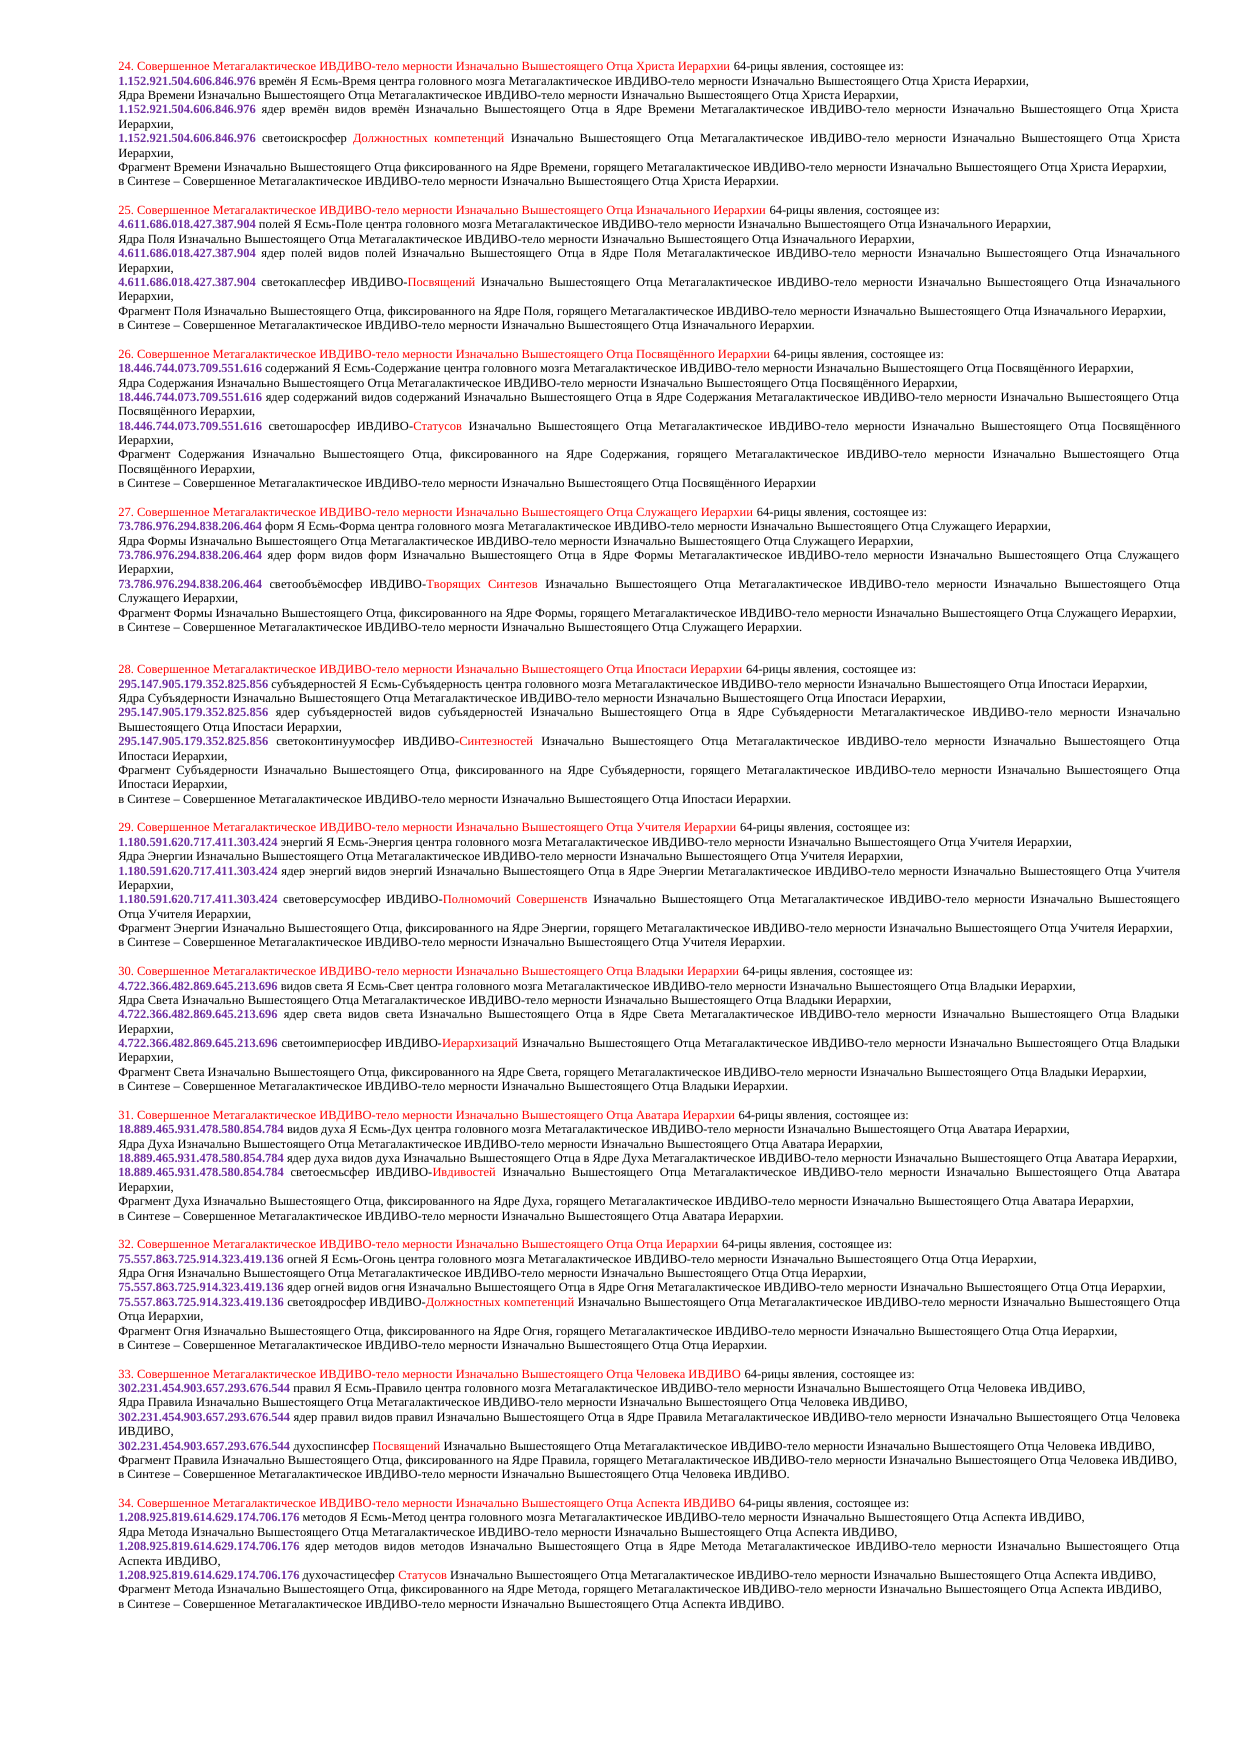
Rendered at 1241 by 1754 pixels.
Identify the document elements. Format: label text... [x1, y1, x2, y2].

text 302.231.454.903.657.293.676.544 ядер правил видов правил Изначально Вышестоящего Отца в Ядре Правила Метагалактическое ИВДИВО-тело мерности Изначально Вышестоящего Отца Человека ИВДИВО, [118, 1409, 1181, 1438]
text 18.446.744.073.709.551.616 светошаросфер ИВДИВО-Статусов Изначально Вышестоящего Отца Метагалактическое ИВДИВО-тело мерности Изначально Вышестоящего Отца Посвящённого Иерархии, [118, 418, 1181, 447]
text в Синтезе – Совершенное Метагалактическое ИВДИВО-тело мерности Изначально Вышестоящего Отца Изначального Иерархии. [118, 318, 1181, 332]
text 302.231.454.903.657.293.676.544 духоспинсфер Посвящений Изначально Вышестоящего Отца Метагалактическое ИВДИВО-тело мерности Изначально Вышестоящего Отца Человека ИВДИВО, [118, 1438, 1181, 1453]
text Фрагмент Формы Изначально Вышестоящего Отца, фиксированного на Ядре Формы, горящего Метагалактическое ИВДИВО-тело мерности Изначально Вышестоящего Отца Служащего Иерархии, [118, 605, 1181, 620]
text в Синтезе – Совершенное Метагалактическое ИВДИВО-тело мерности Изначально Вышестоящего Отца Посвящённого Иерархии [118, 476, 1181, 490]
text 27. Совершенное Метагалактическое ИВДИВО-тело мерности Изначально Вышестоящего Отца Служащего Иерархии 64-рицы явления, состоящее из: [118, 505, 1181, 519]
text Фрагмент Света Изначально Вышестоящего Отца, фиксированного на Ядре Света, горящего Метагалактическое ИВДИВО-тело мерности Изначально Вышестоящего Отца Владыки Иерархии, [118, 1064, 1181, 1079]
text Фрагмент Поля Изначально Вышестоящего Отца, фиксированного на Ядре Поля, горящего Метагалактическое ИВДИВО-тело мерности Изначально Вышестоящего Отца Изначального Иерархии, [118, 303, 1181, 318]
text в Синтезе – Совершенное Метагалактическое ИВДИВО-тело мерности Изначально Вышестоящего Отца Владыки Иерархии. [118, 1079, 1181, 1093]
text 1.208.925.819.614.629.174.706.176 духочастицесфер Статусов Изначально Вышестоящего Отца Метагалактическое ИВДИВО-тело мерности Изначально Вышестоящего Отца Аспекта ИВДИВО, [118, 1568, 1181, 1582]
text Ядра Света Изначально Вышестоящего Отца Метагалактическое ИВДИВО-тело мерности Изначально Вышестоящего Отца Владыки Иерархии, [118, 993, 1181, 1007]
text 4.611.686.018.427.387.904 светокаплесфер ИВДИВО-Посвящений Изначально Вышестоящего Отца Метагалактическое ИВДИВО-тело мерности Изначально Вышестоящего Отца Изначального Иерархии, [118, 275, 1181, 303]
text Фрагмент Правила Изначально Вышестоящего Отца, фиксированного на Ядре Правила, горящего Метагалактическое ИВДИВО-тело мерности Изначально Вышестоящего Отца Человека ИВДИВО, [118, 1453, 1181, 1467]
text 31. Совершенное Метагалактическое ИВДИВО-тело мерности Изначально Вышестоящего Отца Аватара Иерархии 64-рицы явления, состоящее из: [118, 1108, 1181, 1122]
text 295.147.905.179.352.825.856 светоконтинуумосфер ИВДИВО-Синтезностей Изначально Вышестоящего Отца Метагалактическое ИВДИВО-тело мерности Изначально Вышестоящего Отца Ипостаси Иерархии, [118, 734, 1181, 763]
text Ядра Огня Изначально Вышестоящего Отца Метагалактическое ИВДИВО-тело мерности Изначально Вышестоящего Отца Отца Иерархии, [118, 1266, 1181, 1280]
text 1.152.921.504.606.846.976 времён Я Есмь-Время центра головного мозга Метагалактическое ИВДИВО-тело мерности Изначально Вышестоящего Отца Христа Иерархии, [118, 73, 1181, 88]
text 1.180.591.620.717.411.303.424 ядер энергий видов энергий Изначально Вышестоящего Отца в Ядре Энергии Метагалактическое ИВДИВО-тело мерности Изначально Вышестоящего Отца Учителя Иерархии, [118, 863, 1181, 892]
text 295.147.905.179.352.825.856 ядер субъядерностей видов субъядерностей Изначально Вышестоящего Отца в Ядре Субъядерности Метагалактическое ИВДИВО-тело мерности Изначально Вышестоящего Отца Ипостаси Иерархии, [118, 705, 1181, 734]
text в Синтезе – Совершенное Метагалактическое ИВДИВО-тело мерности Изначально Вышестоящего Отца Служащего Иерархии. [118, 620, 1181, 634]
text 1.208.925.819.614.629.174.706.176 ядер методов видов методов Изначально Вышестоящего Отца в Ядре Метода Метагалактическое ИВДИВО-тело мерности Изначально Вышестоящего Отца Аспекта ИВДИВО, [118, 1539, 1181, 1568]
text в Синтезе – Совершенное Метагалактическое ИВДИВО-тело мерности Изначально Вышестоящего Отца Человека ИВДИВО. [118, 1467, 1181, 1481]
text Фрагмент Времени Изначально Вышестоящего Отца фиксированного на Ядре Времени, горящего Метагалактическое ИВДИВО-тело мерности Изначально Вышестоящего Отца Христа Иерархии, [118, 160, 1181, 174]
text Ядра Метода Изначально Вышестоящего Отца Метагалактическое ИВДИВО-тело мерности Изначально Вышестоящего Отца Аспекта ИВДИВО, [118, 1524, 1181, 1539]
text 33. Совершенное Метагалактическое ИВДИВО-тело мерности Изначально Вышестоящего Отца Человека ИВДИВО 64-рицы явления, состоящее из: [118, 1366, 1181, 1381]
text 24. Совершенное Метагалактическое ИВДИВО-тело мерности Изначально Вышестоящего Отца Христа Иерархии 64-рицы явления, состоящее из: [118, 59, 1181, 73]
text 29. Совершенное Метагалактическое ИВДИВО-тело мерности Изначально Вышестоящего Отца Учителя Иерархии 64-рицы явления, состоящее из: [118, 820, 1181, 834]
text Ядра Поля Изначально Вышестоящего Отца Метагалактическое ИВДИВО-тело мерности Изначально Вышестоящего Отца Изначального Иерархии, [118, 232, 1181, 246]
text 75.557.863.725.914.323.419.136 светоядросфер ИВДИВО-Должностных компетенций Изначально Вышестоящего Отца Метагалактическое ИВДИВО-тело мерности Изначально Вышестоящего Отца Отца Иерархии, [118, 1294, 1181, 1323]
text 4.722.366.482.869.645.213.696 светоимпериосфер ИВДИВО-Иерархизаций Изначально Вышестоящего Отца Метагалактическое ИВДИВО-тело мерности Изначально Вышестоящего Отца Владыки Иерархии, [118, 1036, 1181, 1064]
text 73.786.976.294.838.206.464 форм Я Есмь-Форма центра головного мозга Метагалактическое ИВДИВО-тело мерности Изначально Вышестоящего Отца Служащего Иерархии, [118, 519, 1181, 533]
text Ядра Содержания Изначально Вышестоящего Отца Метагалактическое ИВДИВО-тело мерности Изначально Вышестоящего Отца Посвящённого Иерархии, [118, 375, 1181, 390]
text 295.147.905.179.352.825.856 субъядерностей Я Есмь-Субъядерность центра головного мозга Метагалактическое ИВДИВО-тело мерности Изначально Вышестоящего Отца Ипостаси Иерархии, [118, 676, 1181, 691]
text в Синтезе – Совершенное Метагалактическое ИВДИВО-тело мерности Изначально Вышестоящего Отца Аватара Иерархии. [118, 1208, 1181, 1223]
text 30. Совершенное Метагалактическое ИВДИВО-тело мерности Изначально Вышестоящего Отца Владыки Иерархии 64-рицы явления, состоящее из: [118, 964, 1181, 978]
text Ядра Формы Изначально Вышестоящего Отца Метагалактическое ИВДИВО-тело мерности Изначально Вышестоящего Отца Служащего Иерархии, [118, 533, 1181, 548]
text Фрагмент Духа Изначально Вышестоящего Отца, фиксированного на Ядре Духа, горящего Метагалактическое ИВДИВО-тело мерности Изначально Вышестоящего Отца Аватара Иерархии, [118, 1194, 1181, 1208]
text Ядра Духа Изначально Вышестоящего Отца Метагалактическое ИВДИВО-тело мерности Изначально Вышестоящего Отца Аватара Иерархии, [118, 1136, 1181, 1151]
text Фрагмент Энергии Изначально Вышестоящего Отца, фиксированного на Ядре Энергии, горящего Метагалактическое ИВДИВО-тело мерности Изначально Вышестоящего Отца Учителя Иерархии, [118, 921, 1181, 935]
text в Синтезе – Совершенное Метагалактическое ИВДИВО-тело мерности Изначально Вышестоящего Отца Учителя Иерархии. [118, 935, 1181, 949]
text в Синтезе – Совершенное Метагалактическое ИВДИВО-тело мерности Изначально Вышестоящего Отца Христа Иерархии. [118, 174, 1181, 188]
text 75.557.863.725.914.323.419.136 ядер огней видов огня Изначально Вышестоящего Отца в Ядре Огня Метагалактическое ИВДИВО-тело мерности Изначально Вышестоящего Отца Отца Иерархии, [118, 1280, 1181, 1294]
text в Синтезе – Совершенное Метагалактическое ИВДИВО-тело мерности Изначально Вышестоящего Отца Аспекта ИВДИВО. [118, 1596, 1181, 1611]
text 73.786.976.294.838.206.464 ядер форм видов форм Изначально Вышестоящего Отца в Ядре Формы Метагалактическое ИВДИВО-тело мерности Изначально Вышестоящего Отца Служащего Иерархии, [118, 548, 1181, 577]
text 18.446.744.073.709.551.616 ядер содержаний видов содержаний Изначально Вышестоящего Отца в Ядре Содержания Метагалактическое ИВДИВО-тело мерности Изначально Вышестоящего Отца Посвящённого Иерархии, [118, 390, 1181, 418]
text Ядра Правила Изначально Вышестоящего Отца Метагалактическое ИВДИВО-тело мерности Изначально Вышестоящего Отца Человека ИВДИВО, [118, 1395, 1181, 1409]
text 32. Совершенное Метагалактическое ИВДИВО-тело мерности Изначально Вышестоящего Отца Отца Иерархии 64-рицы явления, состоящее из: [118, 1237, 1181, 1251]
text Ядра Энергии Изначально Вышестоящего Отца Метагалактическое ИВДИВО-тело мерности Изначально Вышестоящего Отца Учителя Иерархии, [118, 849, 1181, 863]
text Фрагмент Субъядерности Изначально Вышестоящего Отца, фиксированного на Ядре Субъядерности, горящего Метагалактическое ИВДИВО-тело мерности Изначально Вышестоящего Отца Ипостаси Иерархии, [118, 763, 1181, 791]
text в Синтезе – Совершенное Метагалактическое ИВДИВО-тело мерности Изначально Вышестоящего Отца Отца Иерархии. [118, 1338, 1181, 1352]
text 73.786.976.294.838.206.464 светообъёмосфер ИВДИВО-Творящих Синтезов Изначально Вышестоящего Отца Метагалактическое ИВДИВО-тело мерности Изначально Вышестоящего Отца Служащего Иерархии, [118, 577, 1181, 605]
text 4.611.686.018.427.387.904 ядер полей видов полей Изначально Вышестоящего Отца в Ядре Поля Метагалактическое ИВДИВО-тело мерности Изначально Вышестоящего Отца Изначального Иерархии, [118, 246, 1181, 275]
text 75.557.863.725.914.323.419.136 огней Я Есмь-Огонь центра головного мозга Метагалактическое ИВДИВО-тело мерности Изначально Вышестоящего Отца Отца Иерархии, [118, 1251, 1181, 1266]
text 1.208.925.819.614.629.174.706.176 методов Я Есмь-Метод центра головного мозга Метагалактическое ИВДИВО-тело мерности Изначально Вышестоящего Отца Аспекта ИВДИВО, [118, 1510, 1181, 1524]
text Фрагмент Содержания Изначально Вышестоящего Отца, фиксированного на Ядре Содержания, горящего Метагалактическое ИВДИВО-тело мерности Изначально Вышестоящего Отца Посвящённого Иерархии, [118, 447, 1181, 476]
text 1.180.591.620.717.411.303.424 энергий Я Есмь-Энергия центра головного мозга Метагалактическое ИВДИВО-тело мерности Изначально Вышестоящего Отца Учителя Иерархии, [118, 834, 1181, 849]
text Ядра Времени Изначально Вышестоящего Отца Метагалактическое ИВДИВО-тело мерности Изначально Вышестоящего Отца Христа Иерархии, [118, 88, 1181, 102]
text Фрагмент Огня Изначально Вышестоящего Отца, фиксированного на Ядре Огня, горящего Метагалактическое ИВДИВО-тело мерности Изначально Вышестоящего Отца Отца Иерархии, [118, 1323, 1181, 1338]
text 34. Совершенное Метагалактическое ИВДИВО-тело мерности Изначально Вышестоящего Отца Аспекта ИВДИВО 64-рицы явления, состоящее из: [118, 1496, 1181, 1510]
text Ядра Субъядерности Изначально Вышестоящего Отца Метагалактическое ИВДИВО-тело мерности Изначально Вышестоящего Отца Ипостаси Иерархии, [118, 691, 1181, 705]
text 4.722.366.482.869.645.213.696 видов света Я Есмь-Свет центра головного мозга Метагалактическое ИВДИВО-тело мерности Изначально Вышестоящего Отца Владыки Иерархии, [118, 978, 1181, 993]
text Фрагмент Метода Изначально Вышестоящего Отца, фиксированного на Ядре Метода, горящего Метагалактическое ИВДИВО-тело мерности Изначально Вышестоящего Отца Аспекта ИВДИВО, [118, 1582, 1181, 1596]
text 25. Совершенное Метагалактическое ИВДИВО-тело мерности Изначально Вышестоящего Отца Изначального Иерархии 64-рицы явления, состоящее из: [118, 203, 1181, 217]
text 26. Совершенное Метагалактическое ИВДИВО-тело мерности Изначально Вышестоящего Отца Посвящённого Иерархии 64-рицы явления, состоящее из: [118, 347, 1181, 361]
text 1.180.591.620.717.411.303.424 световерсумосфер ИВДИВО-Полномочий Совершенств Изначально Вышестоящего Отца Метагалактическое ИВДИВО-тело мерности Изначально Вышестоящего Отца Учителя Иерархии, [118, 892, 1181, 921]
text 302.231.454.903.657.293.676.544 правил Я Есмь-Правило центра головного мозга Метагалактическое ИВДИВО-тело мерности Изначально Вышестоящего Отца Человека ИВДИВО, [118, 1381, 1181, 1395]
text 18.889.465.931.478.580.854.784 ядер духа видов духа Изначально Вышестоящего Отца в Ядре Духа Метагалактическое ИВДИВО-тело мерности Изначально Вышестоящего Отца Аватара Иерархии, [118, 1151, 1181, 1165]
text 18.889.465.931.478.580.854.784 видов духа Я Есмь-Дух центра головного мозга Метагалактическое ИВДИВО-тело мерности Изначально Вышестоящего Отца Аватара Иерархии, [118, 1122, 1181, 1136]
text 1.152.921.504.606.846.976 ядер времён видов времён Изначально Вышестоящего Отца в Ядре Времени Метагалактическое ИВДИВО-тело мерности Изначально Вышестоящего Отца Христа Иерархии, [118, 102, 1181, 131]
text 1.152.921.504.606.846.976 светоискросфер Должностных компетенций Изначально Вышестоящего Отца Метагалактическое ИВДИВО-тело мерности Изначально Вышестоящего Отца Христа Иерархии, [118, 131, 1181, 160]
text 4.722.366.482.869.645.213.696 ядер света видов света Изначально Вышестоящего Отца в Ядре Света Метагалактическое ИВДИВО-тело мерности Изначально Вышестоящего Отца Владыки Иерархии, [118, 1007, 1181, 1036]
text 28. Совершенное Метагалактическое ИВДИВО-тело мерности Изначально Вышестоящего Отца Ипостаси Иерархии 64-рицы явления, состоящее из: [118, 662, 1181, 676]
text в Синтезе – Совершенное Метагалактическое ИВДИВО-тело мерности Изначально Вышестоящего Отца Ипостаси Иерархии. [118, 791, 1181, 806]
text 18.446.744.073.709.551.616 содержаний Я Есмь-Содержание центра головного мозга Метагалактическое ИВДИВО-тело мерности Изначально Вышестоящего Отца Посвящённого Иерархии, [118, 361, 1181, 375]
text 4.611.686.018.427.387.904 полей Я Есмь-Поле центра головного мозга Метагалактическое ИВДИВО-тело мерности Изначально Вышестоящего Отца Изначального Иерархии, [118, 217, 1181, 232]
text 18.889.465.931.478.580.854.784 светоесмьсфер ИВДИВО-Ивдивостей Изначально Вышестоящего Отца Метагалактическое ИВДИВО-тело мерности Изначально Вышестоящего Отца Аватара Иерархии, [118, 1165, 1181, 1194]
